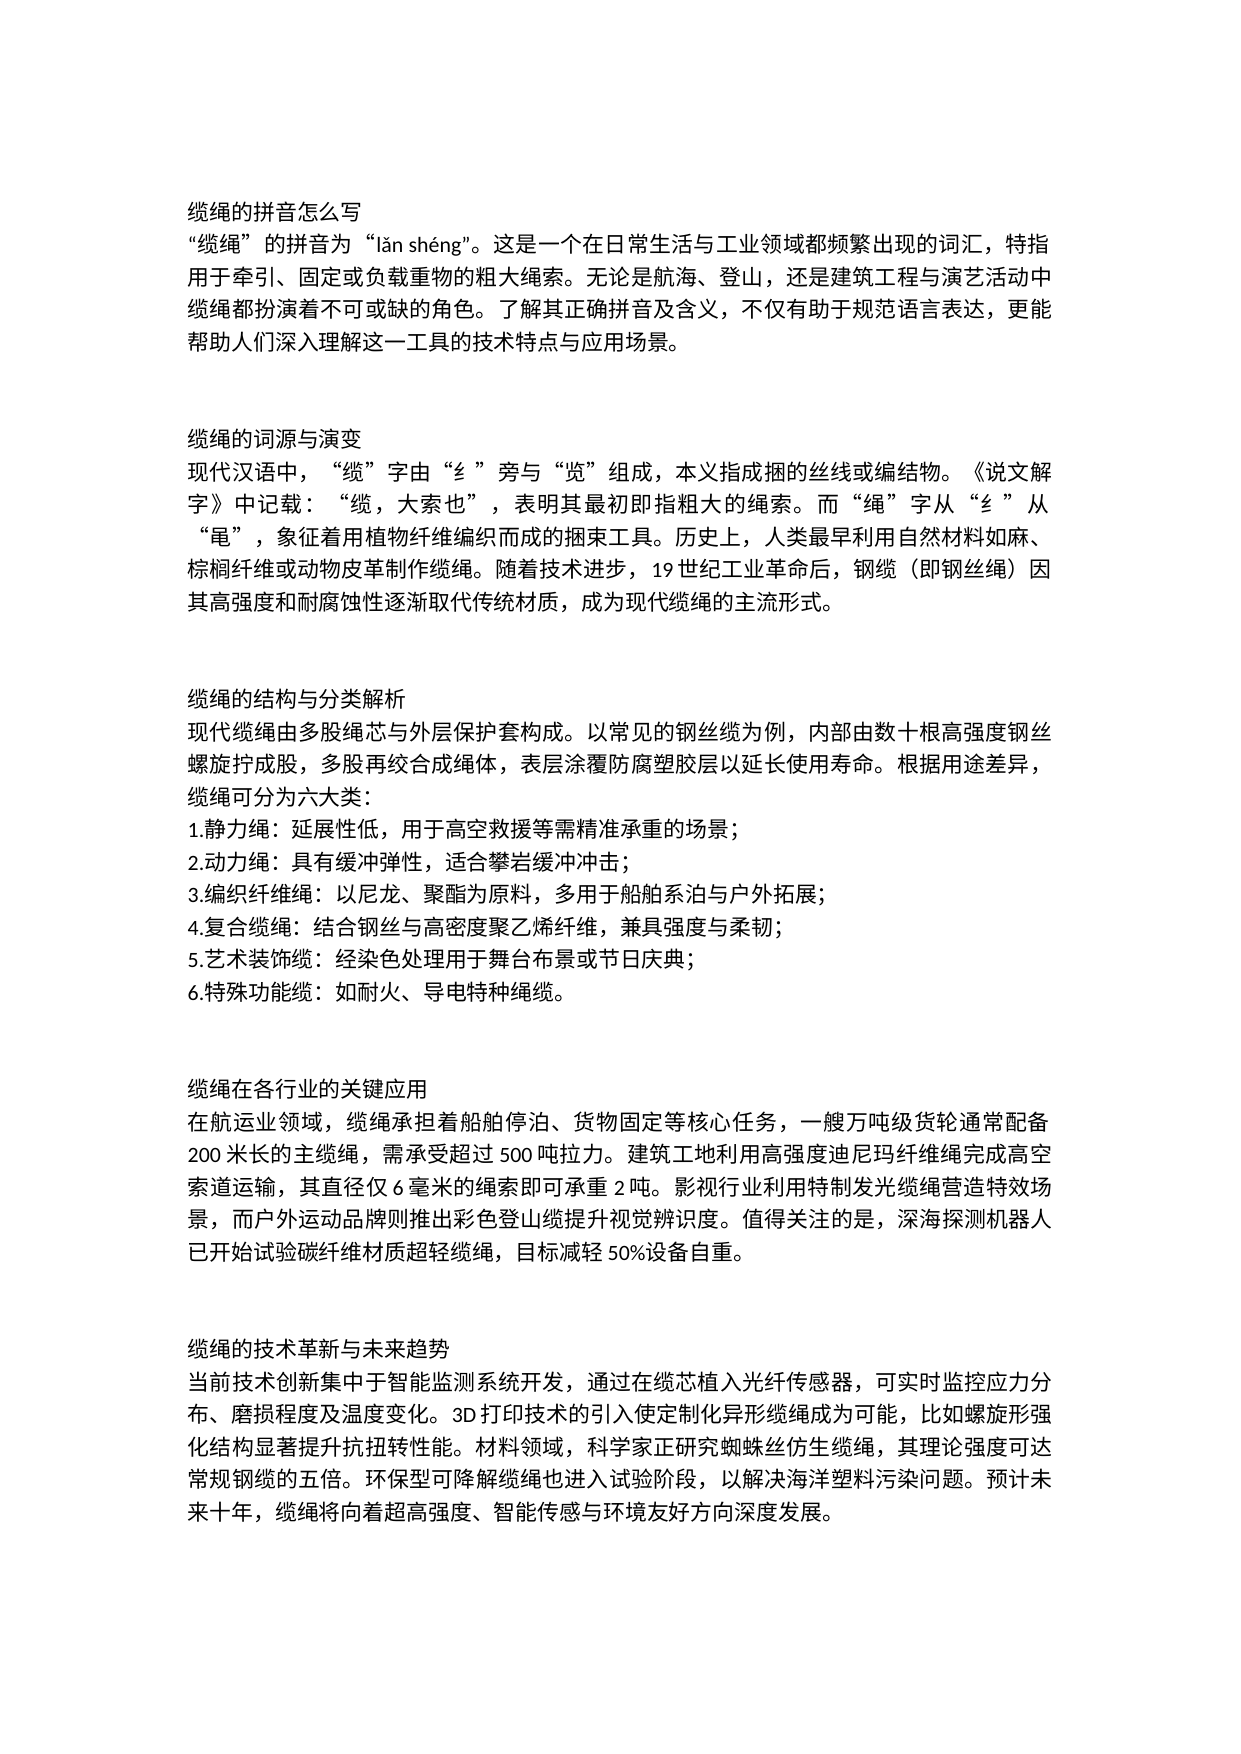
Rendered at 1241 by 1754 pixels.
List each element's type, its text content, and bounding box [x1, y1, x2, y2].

text 现代汉语中，“缆”字由“纟”旁与“览”组成，本义指成捆的丝线或编结物。《说文解字》中记载：“缆，大索也”，表明其最初即指粗大的绳索。而“绳”字从“纟”从“黾”，象征着用植物纤维编织而成的捆束工具。历史上，人类最早利用自然材料如麻、棕榈纤维或动物皮革制作缆绳。随着技术进步，19世纪工业革命后，钢缆（即钢丝绳）因其高强度和耐腐蚀性逐渐取代传统材质，成为现代缆绳的主流形式。 [187, 454, 1053, 617]
text 1.静力绳：延展性低，用于高空救援等需精准承重的场景； [187, 812, 1053, 844]
text 缆绳的拼音怎么写 [187, 194, 1053, 227]
text “缆绳”的拼音为“lǎn shéng”。这是一个在日常生活与工业领域都频繁出现的词汇，特指用于牵引、固定或负载重物的粗大绳索。无论是航海、登山，还是建筑工程与演艺活动中，缆绳都扮演着不可或缺的角色。了解其正确拼音及含义，不仅有助于规范语言表达，更能帮助人们深入理解这一工具的技术特点与应用场景。 [187, 227, 1053, 357]
text 缆绳的技术革新与未来趋势 [187, 1332, 1053, 1364]
text 现代缆绳由多股绳芯与外层保护套构成。以常见的钢丝缆为例，内部由数十根高强度钢丝螺旋拧成股，多股再绞合成绳体，表层涂覆防腐塑胶层以延长使用寿命。根据用途差异，缆绳可分为六大类： [187, 714, 1053, 812]
text 当前技术创新集中于智能监测系统开发，通过在缆芯植入光纤传感器，可实时监控应力分布、磨损程度及温度变化。3D打印技术的引入使定制化异形缆绳成为可能，比如螺旋形强化结构显著提升抗扭转性能。材料领域，科学家正研究蜘蛛丝仿生缆绳，其理论强度可达常规钢缆的五倍。环保型可降解缆绳也进入试验阶段，以解决海洋塑料污染问题。预计未来十年，缆绳将向着超高强度、智能传感与环境友好方向深度发展。 [187, 1364, 1053, 1527]
text 缆绳的结构与分类解析 [187, 682, 1053, 714]
text 3.编织纤维绳：以尼龙、聚酯为原料，多用于船舶系泊与户外拓展； [187, 877, 1053, 909]
text 缆绳的词源与演变 [187, 422, 1053, 454]
text 在航运业领域，缆绳承担着船舶停泊、货物固定等核心任务，一艘万吨级货轮通常配备200米长的主缆绳，需承受超过500吨拉力。建筑工地利用高强度迪尼玛纤维绳完成高空索道运输，其直径仅6毫米的绳索即可承重2吨。影视行业利用特制发光缆绳营造特效场景，而户外运动品牌则推出彩色登山缆提升视觉辨识度。值得关注的是，深海探测机器人已开始试验碳纤维材质超轻缆绳，目标减轻50%设备自重。 [187, 1104, 1053, 1267]
text 2.动力绳：具有缓冲弹性，适合攀岩缓冲冲击； [187, 844, 1053, 877]
text 4.复合缆绳：结合钢丝与高密度聚乙烯纤维，兼具强度与柔韧； [187, 909, 1053, 942]
text 缆绳在各行业的关键应用 [187, 1072, 1053, 1104]
text 5.艺术装饰缆：经染色处理用于舞台布景或节日庆典； [187, 942, 1053, 974]
text 6.特殊功能缆：如耐火、导电特种绳缆。 [187, 974, 1053, 1007]
